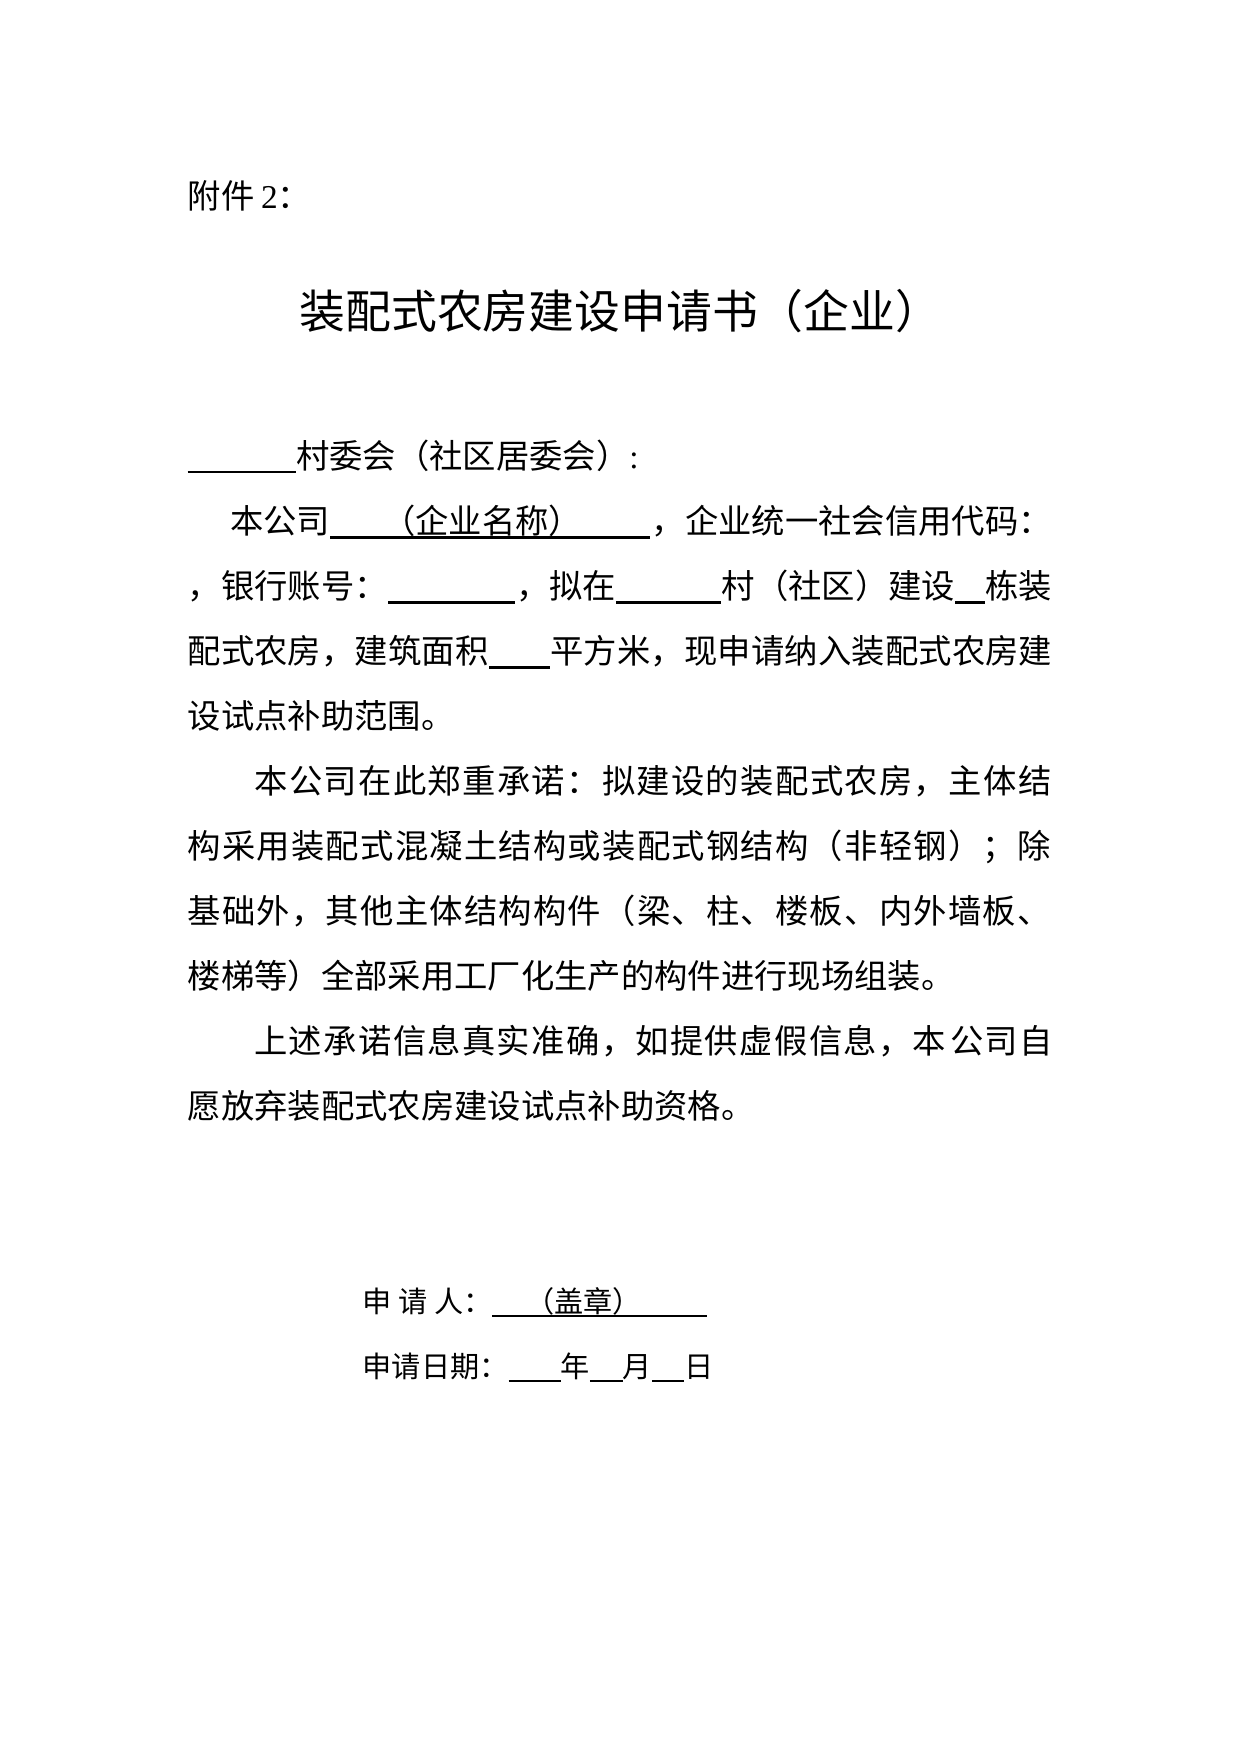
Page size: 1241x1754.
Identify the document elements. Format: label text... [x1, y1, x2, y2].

text 申 请 人： （盖章） [187, 1267, 1053, 1332]
text 申请日期： 年 月 日 [187, 1332, 1053, 1397]
text 本公司在此郑重承诺：拟建设的装配式农房，主体结构采用装配式混凝土结构或装配式钢结构（非轻钢）；除基础外，其他主体结构构件（梁、柱、楼板、内外墙板、楼梯等）全部采用工厂化生产的构件进行现场组装。 [187, 747, 1053, 1007]
text 村委会（社区居委会）: [187, 422, 1053, 487]
text 装配式农房建设申请书（企业） [187, 259, 1053, 357]
text 本公司 （企业名称） ，企业统一社会信用代码： ，银行账号： ，拟在 村（社区）建设 栋装配式农房，建筑面积 平方米，现申请纳入装配式农房建设试点补助范围。 [187, 487, 1053, 747]
text 附件2： [187, 162, 1053, 227]
text 上述承诺信息真实准确，如提供虚假信息，本公司自愿放弃装配式农房建设试点补助资格。 [187, 1007, 1053, 1137]
